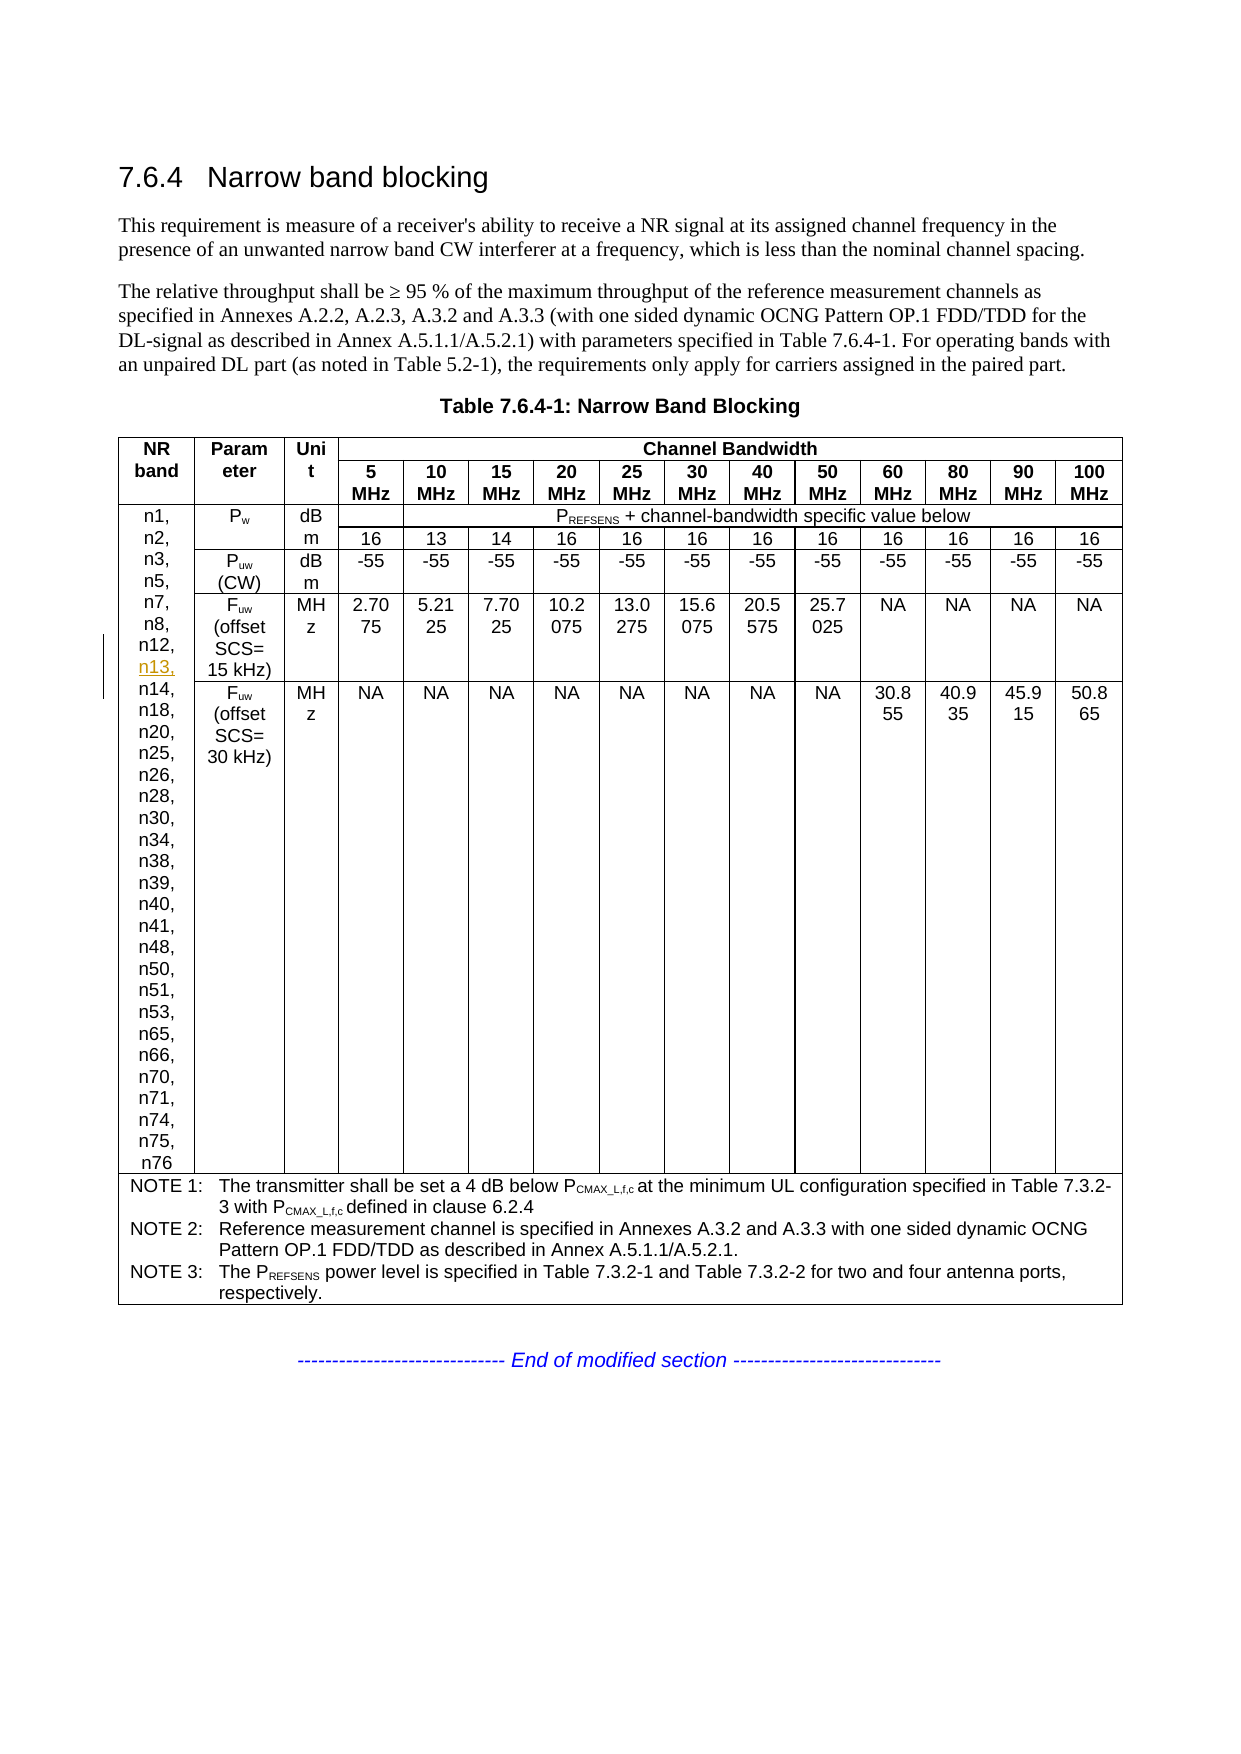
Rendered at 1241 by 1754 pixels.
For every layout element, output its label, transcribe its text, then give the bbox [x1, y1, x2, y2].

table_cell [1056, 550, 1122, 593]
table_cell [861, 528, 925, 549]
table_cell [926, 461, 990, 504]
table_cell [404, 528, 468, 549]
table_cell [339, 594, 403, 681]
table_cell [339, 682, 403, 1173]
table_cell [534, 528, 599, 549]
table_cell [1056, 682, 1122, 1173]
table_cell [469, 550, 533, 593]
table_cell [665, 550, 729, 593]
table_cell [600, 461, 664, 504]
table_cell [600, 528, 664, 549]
subtitle 7.6.4 Narrow band blocking [118, 160, 1122, 194]
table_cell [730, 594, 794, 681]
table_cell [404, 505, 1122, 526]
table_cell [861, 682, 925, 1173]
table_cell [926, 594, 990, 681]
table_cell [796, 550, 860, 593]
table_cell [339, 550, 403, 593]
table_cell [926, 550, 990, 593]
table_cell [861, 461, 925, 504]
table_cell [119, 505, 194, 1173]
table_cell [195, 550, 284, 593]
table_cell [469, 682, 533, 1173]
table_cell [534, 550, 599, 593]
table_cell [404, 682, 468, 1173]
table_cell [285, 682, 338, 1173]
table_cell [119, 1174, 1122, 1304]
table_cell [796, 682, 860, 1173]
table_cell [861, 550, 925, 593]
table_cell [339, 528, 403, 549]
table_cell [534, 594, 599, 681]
text Table 7.6.4-1: Narrow Band Blocking [118, 394, 1122, 418]
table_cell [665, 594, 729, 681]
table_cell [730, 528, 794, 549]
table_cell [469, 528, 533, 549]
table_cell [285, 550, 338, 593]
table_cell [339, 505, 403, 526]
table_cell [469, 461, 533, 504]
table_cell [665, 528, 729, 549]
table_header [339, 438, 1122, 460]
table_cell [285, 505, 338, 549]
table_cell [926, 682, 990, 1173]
text This requirement is measure of a receiver's ability to receive a NR signal at its assigned channel frequency in the presence of an unwanted narrow band CW interferer at a frequency, which is less than the nominal channel spacing. [118, 212, 1122, 261]
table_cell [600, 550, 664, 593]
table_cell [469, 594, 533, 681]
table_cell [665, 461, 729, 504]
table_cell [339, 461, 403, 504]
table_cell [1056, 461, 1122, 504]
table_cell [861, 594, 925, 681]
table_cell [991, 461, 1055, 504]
subtitle ------------------------------ End of modified section ------------------------------ [118, 1348, 1122, 1372]
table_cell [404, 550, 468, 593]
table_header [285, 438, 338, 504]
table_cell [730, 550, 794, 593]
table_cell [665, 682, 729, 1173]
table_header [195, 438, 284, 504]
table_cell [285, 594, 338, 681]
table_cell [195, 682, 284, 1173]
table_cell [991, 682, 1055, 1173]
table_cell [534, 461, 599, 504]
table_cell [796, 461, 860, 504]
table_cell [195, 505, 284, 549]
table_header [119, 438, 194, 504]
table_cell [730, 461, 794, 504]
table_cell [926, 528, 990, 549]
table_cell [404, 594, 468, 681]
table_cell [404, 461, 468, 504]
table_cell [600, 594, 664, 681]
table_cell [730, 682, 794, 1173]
text The relative throughput shall be ≥ 95 % of the maximum throughput of the reference measurement channels as specified in Annexes A.2.2, A.2.3, A.3.2 and A.3.3 (with one sided dynamic OCNG Pattern OP.1 FDD/TDD for the DL-signal as described in Annex A.5.1.1/A.5.2.1) with parameters specified in Table 7.6.4-1. For operating bands with an unpaired DL part (as noted in Table 5.2-1), the requirements only apply for carriers assigned in the paired part. [118, 279, 1122, 376]
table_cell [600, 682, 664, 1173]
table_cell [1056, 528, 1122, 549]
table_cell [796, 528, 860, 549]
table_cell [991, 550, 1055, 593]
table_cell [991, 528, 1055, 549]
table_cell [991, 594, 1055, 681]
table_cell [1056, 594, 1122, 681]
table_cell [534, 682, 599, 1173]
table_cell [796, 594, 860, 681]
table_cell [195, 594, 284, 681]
